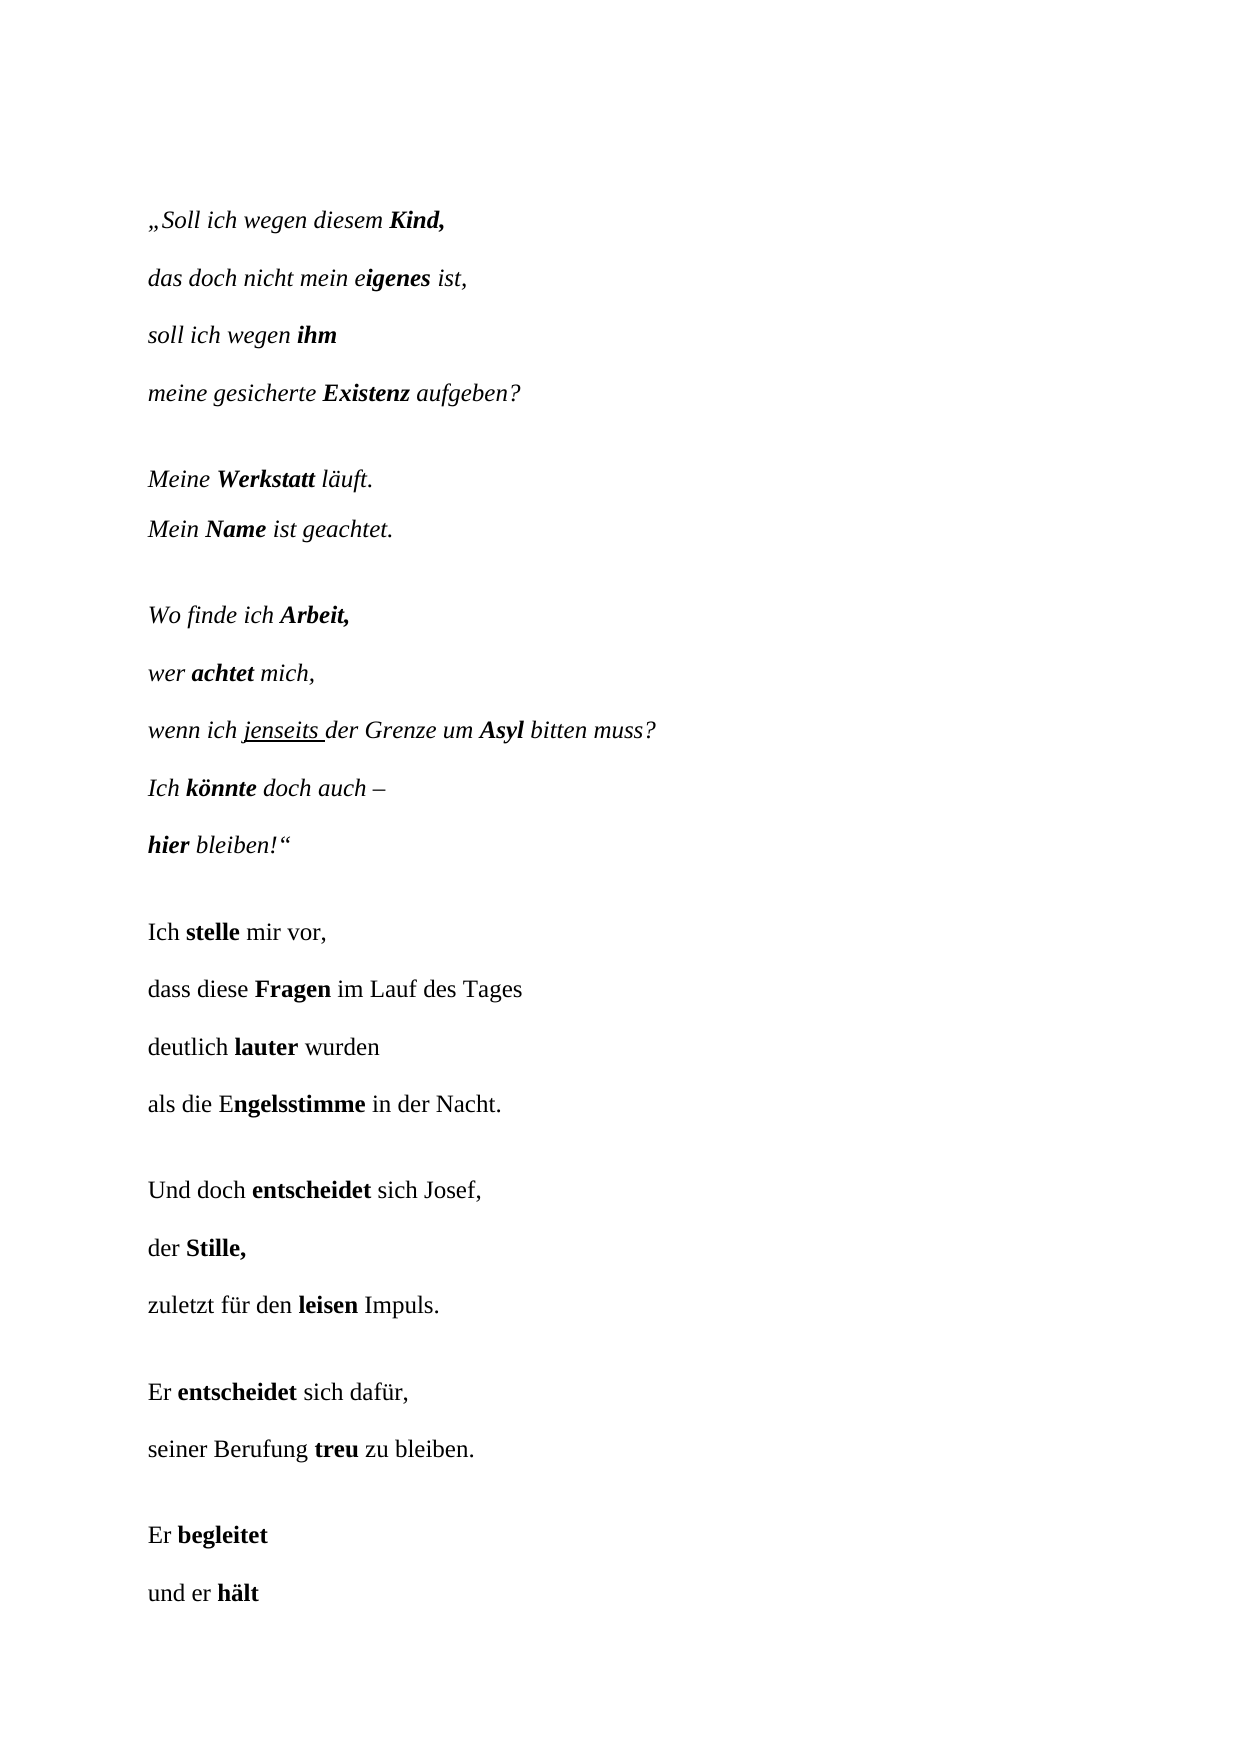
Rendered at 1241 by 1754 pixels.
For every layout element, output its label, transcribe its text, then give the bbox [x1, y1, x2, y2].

text hier bleiben!“ [148, 830, 1093, 859]
text Wo finde ich Arbeit, [148, 600, 1093, 629]
text „Soll ich wegen diesem Kind, [148, 205, 1093, 234]
text wer achtet mich, [148, 658, 1093, 687]
text als die Engelsstimme in der Nacht. [148, 1089, 1093, 1118]
text zuletzt für den leisen Impuls. [148, 1290, 1093, 1319]
text Meine Werkstatt läuft. [148, 464, 1093, 493]
text dass diese Fragen im Lauf des Tages [148, 974, 1093, 1003]
text Und doch entscheidet sich Josef, [148, 1175, 1093, 1204]
text Er entscheidet sich dafür, [148, 1377, 1093, 1405]
text Ich stelle mir vor, [148, 917, 1093, 945]
text wenn ich jenseits der Grenze um Asyl bitten muss? [148, 715, 1093, 744]
text der Stille, [148, 1233, 1093, 1262]
text Mein Name ist geachtet. [148, 514, 1093, 543]
text seiner Berufung treu zu bleiben. [148, 1434, 1093, 1463]
text und er hält [148, 1578, 1093, 1607]
text das doch nicht mein eigenes ist, [148, 263, 1093, 291]
text Er begleitet [148, 1520, 1093, 1549]
text deutlich lauter wurden [148, 1032, 1093, 1060]
text meine gesicherte Existenz aufgeben? [148, 378, 1093, 406]
text soll ich wegen ihm [148, 320, 1093, 349]
text Ich könnte doch auch – [148, 773, 1093, 802]
